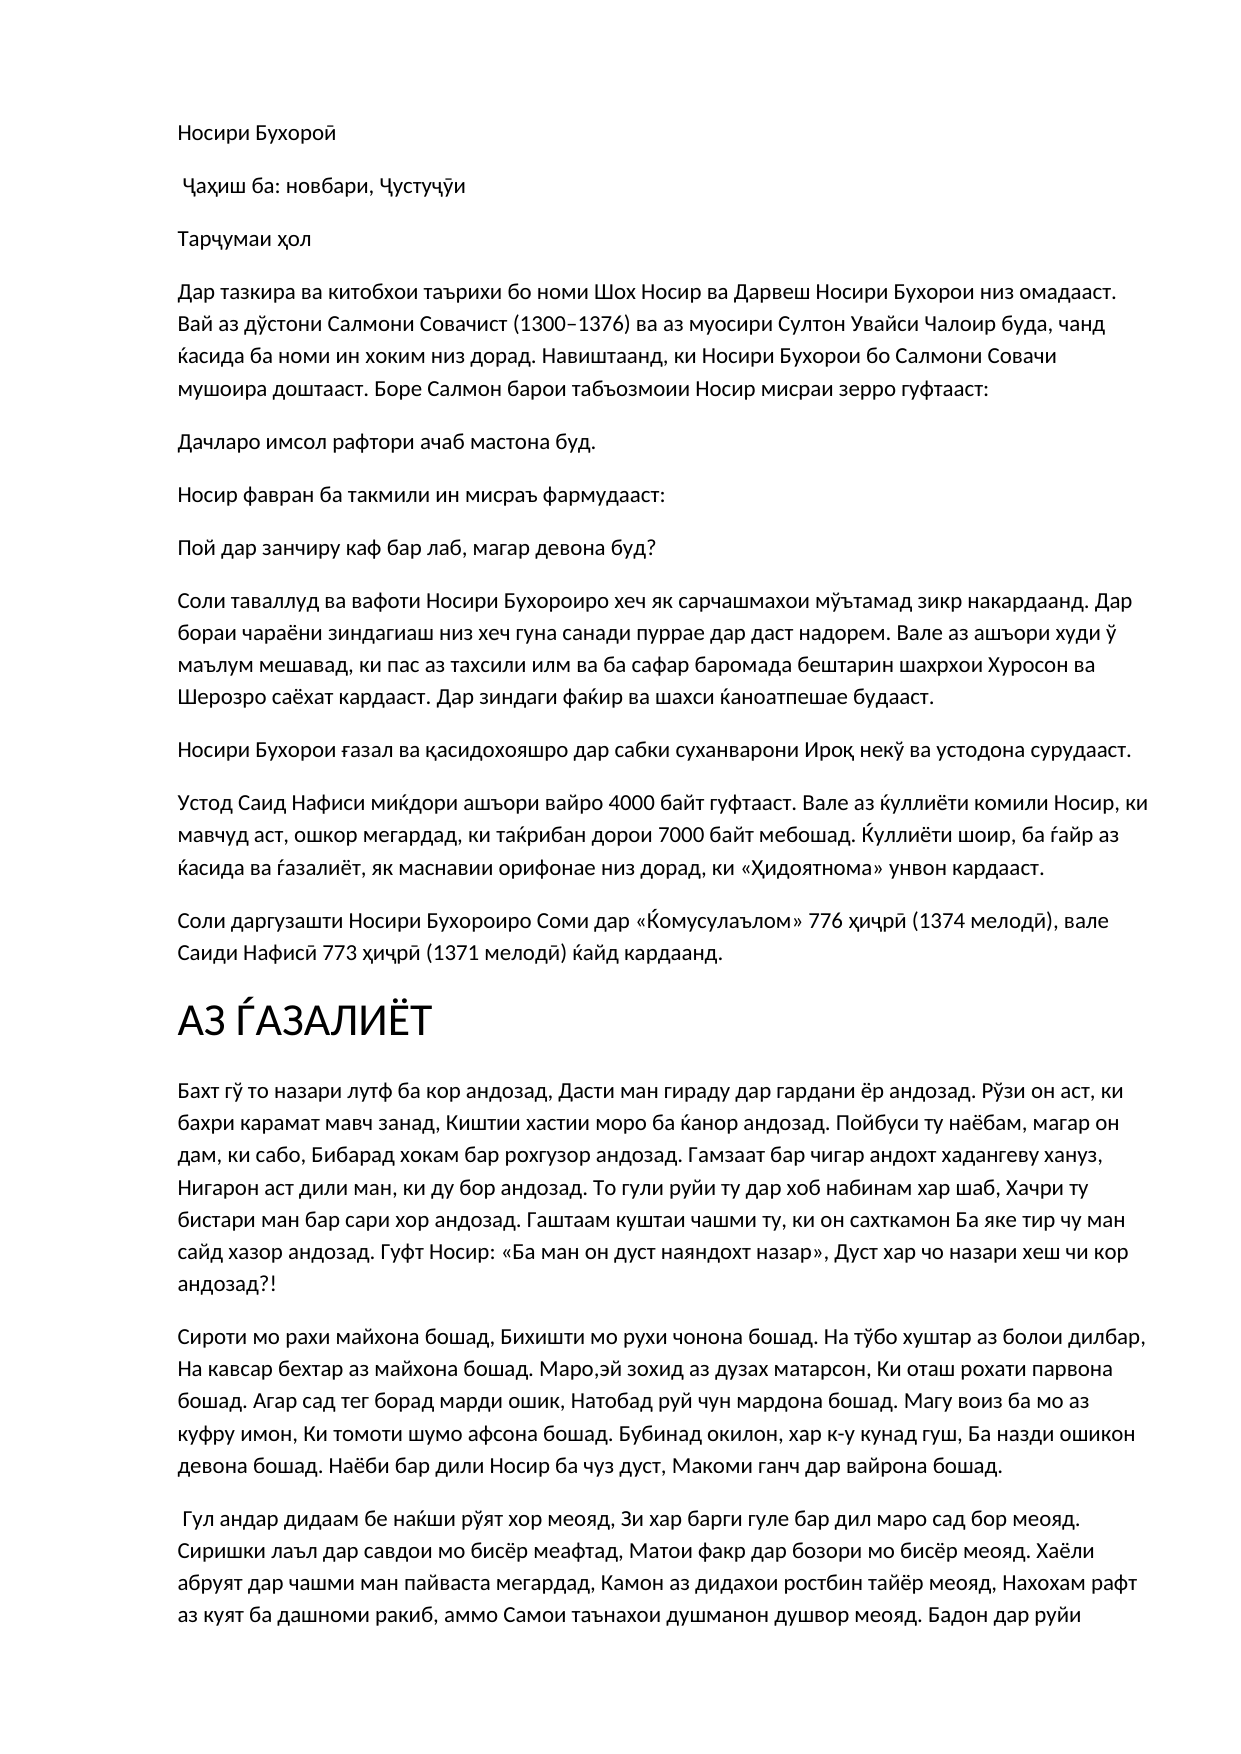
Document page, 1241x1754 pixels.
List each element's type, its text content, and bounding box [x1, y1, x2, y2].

text АЗ ЃАЗАЛИЁТ [177, 991, 1152, 1047]
text Пой дар занчиру каф бар лаб, магар девона буд? [177, 533, 1152, 561]
text Носири Бухороӣ [177, 118, 1152, 146]
text Тарҷумаи ҳол [177, 224, 1152, 252]
text Ҷаҳиш ба: новбари, Ҷустуҷӯи [177, 171, 1152, 199]
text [177, 1504, 1152, 1629]
text Дар тазкира ва китобхои таърихи бо номи Шох Носир ва Дарвеш Носири Бухорои низ омадааст. Вай аз дўстони Салмони Совачист (1300–1376) ва аз муосири Султон Увайси Чалоир буда, чанд ќасида ба номи ин хоким низ дорад. Навиштаанд, ки Носири Бухорои бо Салмони Совачи мушоира доштааст. Боре Салмон барои табъозмоии Носир мисраи зерро гуфтааст: [177, 277, 1152, 402]
text Соли даргузашти Носири Бухороиро Соми дар «Ќомусулаълом» 776 ҳиҷрӣ (1374 мелодӣ), вале Саиди Нафисӣ 773 ҳиҷрӣ (1371 мелодӣ) ќайд кардаанд. [177, 906, 1152, 966]
text Носир фавран ба такмили ин мисраъ фармудааст: [177, 480, 1152, 508]
text Соли таваллуд ва вафоти Носири Бухороиро хеч як сарчашмахои мўътамад зикр накардаанд. Дар бораи чараёни зиндагиаш низ хеч гуна санади пуррае дар даст надорем. Вале аз ашъори худи ў маълум мешавад, ки пас аз тахсили илм ва ба сафар баромада бештарин шахрхои Хуросон ва Шерозро саёхат кардааст. Дар зиндаги фаќир ва шахси ќаноатпешае будааст. [177, 586, 1152, 710]
text Устод Саид Нафиси миќдори ашъори вайро 4000 байт гуфтааст. Вале аз ќуллиёти комили Носир, ки мавчуд аст, ошкор мегардад, ки таќрибан дорои 7000 байт мебошад. Ќуллиёти шоир, ба ѓайр аз ќасида ва ѓазалиёт, як маснавии орифонае низ дорад, ки «Ҳидоятнома» унвон кардааст. [177, 788, 1152, 881]
text Носири Бухорои ғазал ва қасидохояшро дар сабки суханварони Ироқ некў ва устодона сурудааст. [177, 735, 1152, 763]
text Дачларо имсол рафтори ачаб мастона буд. [177, 427, 1152, 455]
text Бахт гў то назари лутф ба кор андозад, Дасти ман гираду дар гардани ёр андозад. Рўзи он аст, ки бахри карамат мавч занад, Киштии хастии моро ба ќанор андозад. Пойбуси ту наёбам, магар он дам, ки сабо, Бибарад хокам бар рохгузор андозад. Гамзаат бар чигар андохт хадангеву хануз, Нигарон аст дили ман, ки ду бор андозад. То гули руйи ту дар хоб набинам хар шаб, Хачри ту бистари ман бар сари хор андозад. Гаштаам куштаи чашми ту, ки он сахткамон Ба яке тир чу ман сайд хазор андозад. Гуфт Носир: «Ба ман он дуст наяндохт назар», Дуст хар чо назари хеш чи кор андозад?! [177, 1076, 1152, 1297]
text Сироти мо рахи майхона бошад, Бихишти мо рухи чонона бошад. На тўбо хуштар аз болои дилбар, На кавсар бехтар аз майхона бошад. Маро,эй зохид аз дузах матарсон, Ки оташ рохати парвона бошад. Агар сад тег борад марди ошик, Натобад руй чун мардона бошад. Магу воиз ба мо аз куфру имон, Ки томоти шумо афсона бошад. Бубинад окилон, хар к-у кунад гуш, Ба назди ошикон девона бошад. Наёби бар дили Носир ба чуз дуст, Макоми ганч дар вайрона бошад. [177, 1322, 1152, 1479]
